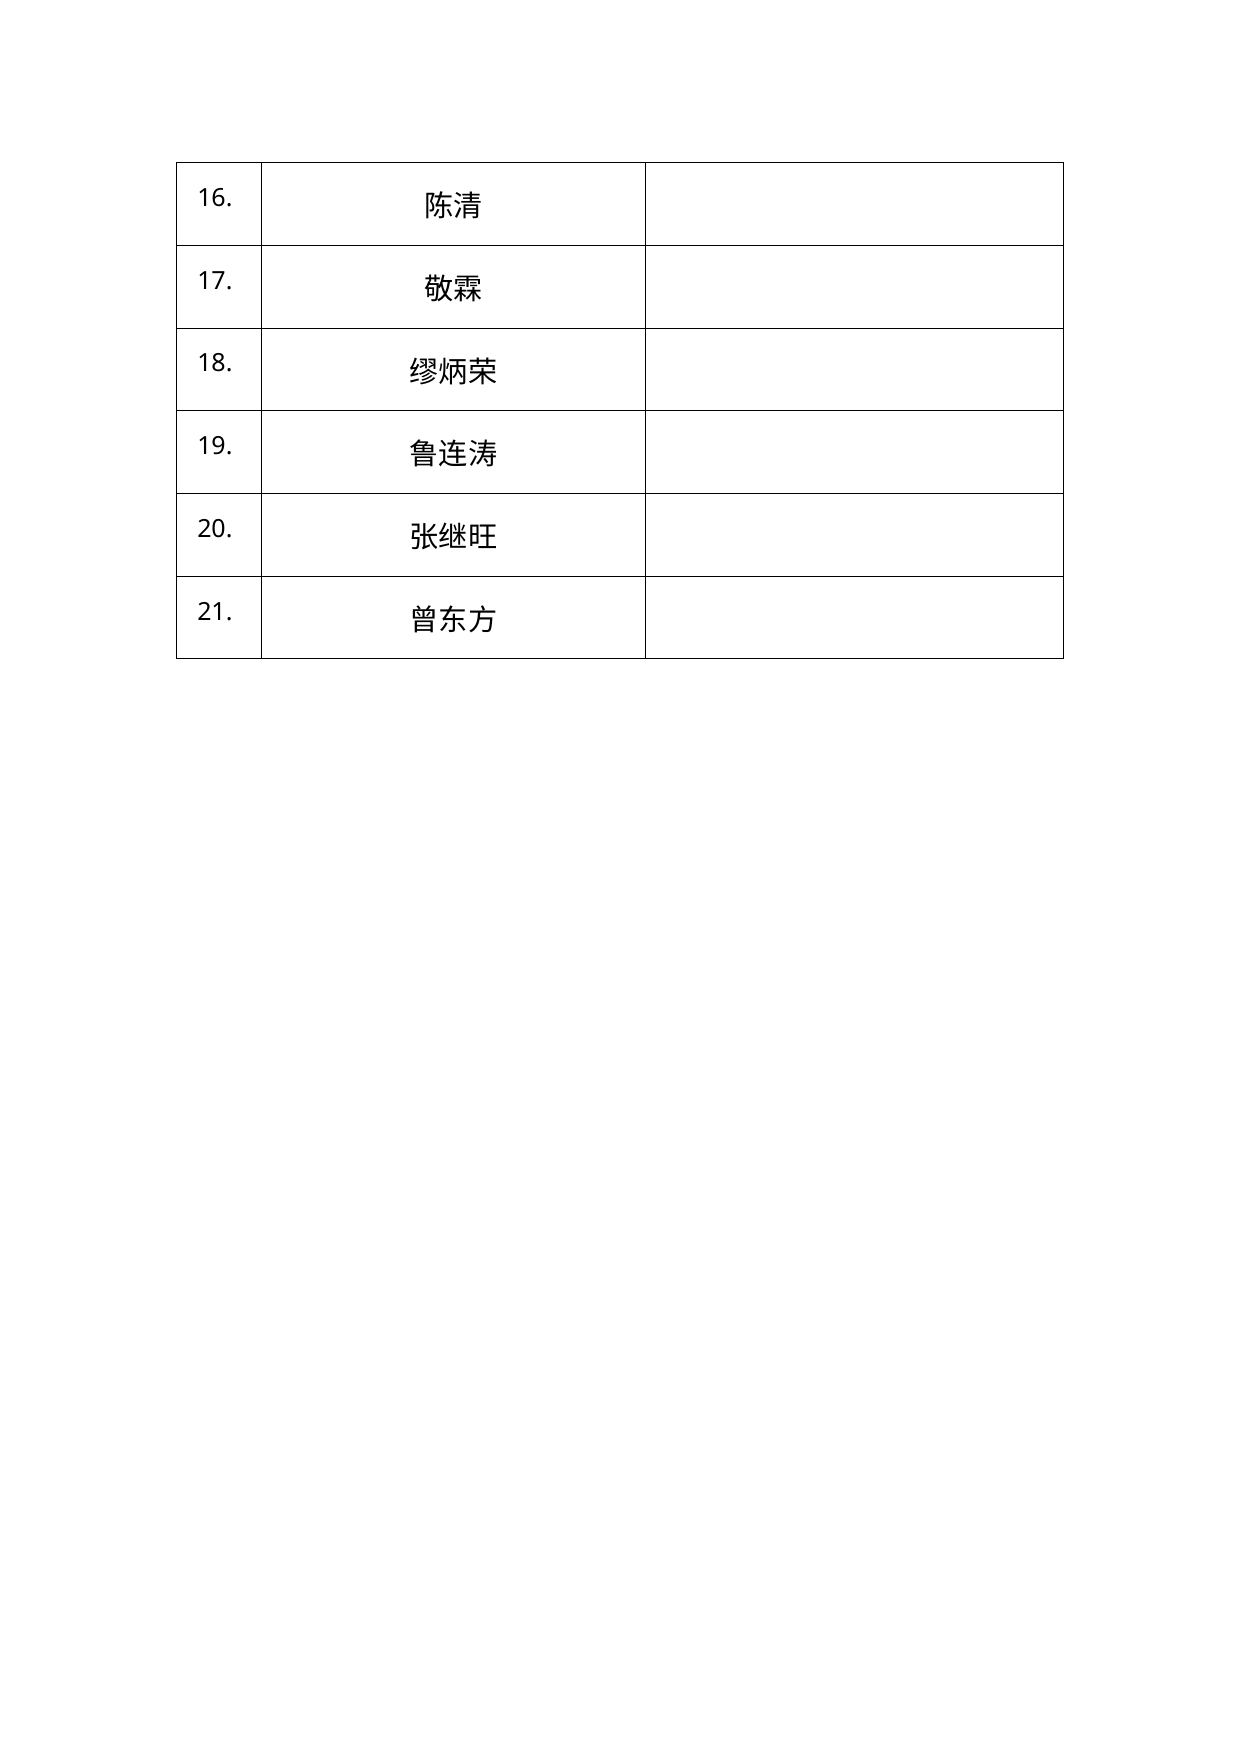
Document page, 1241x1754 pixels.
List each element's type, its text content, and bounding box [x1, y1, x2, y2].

table_cell [646, 494, 1063, 576]
table_cell [646, 329, 1063, 410]
table_cell 陈清 [262, 163, 645, 245]
table_cell 敬霖 [262, 246, 645, 327]
table_cell 张继旺 [262, 494, 645, 576]
table_cell [177, 411, 261, 493]
table_cell 曾东方 [262, 577, 645, 658]
table_cell [177, 246, 261, 327]
table_cell 缪炳荣 [262, 329, 645, 410]
table_cell [646, 163, 1063, 245]
table_cell [177, 329, 261, 410]
table_cell [646, 577, 1063, 658]
table_cell [646, 246, 1063, 327]
table_cell [646, 411, 1063, 493]
table_cell [177, 163, 261, 245]
table_cell [177, 494, 261, 576]
table_cell 鲁连涛 [262, 411, 645, 493]
table_cell [177, 577, 261, 658]
